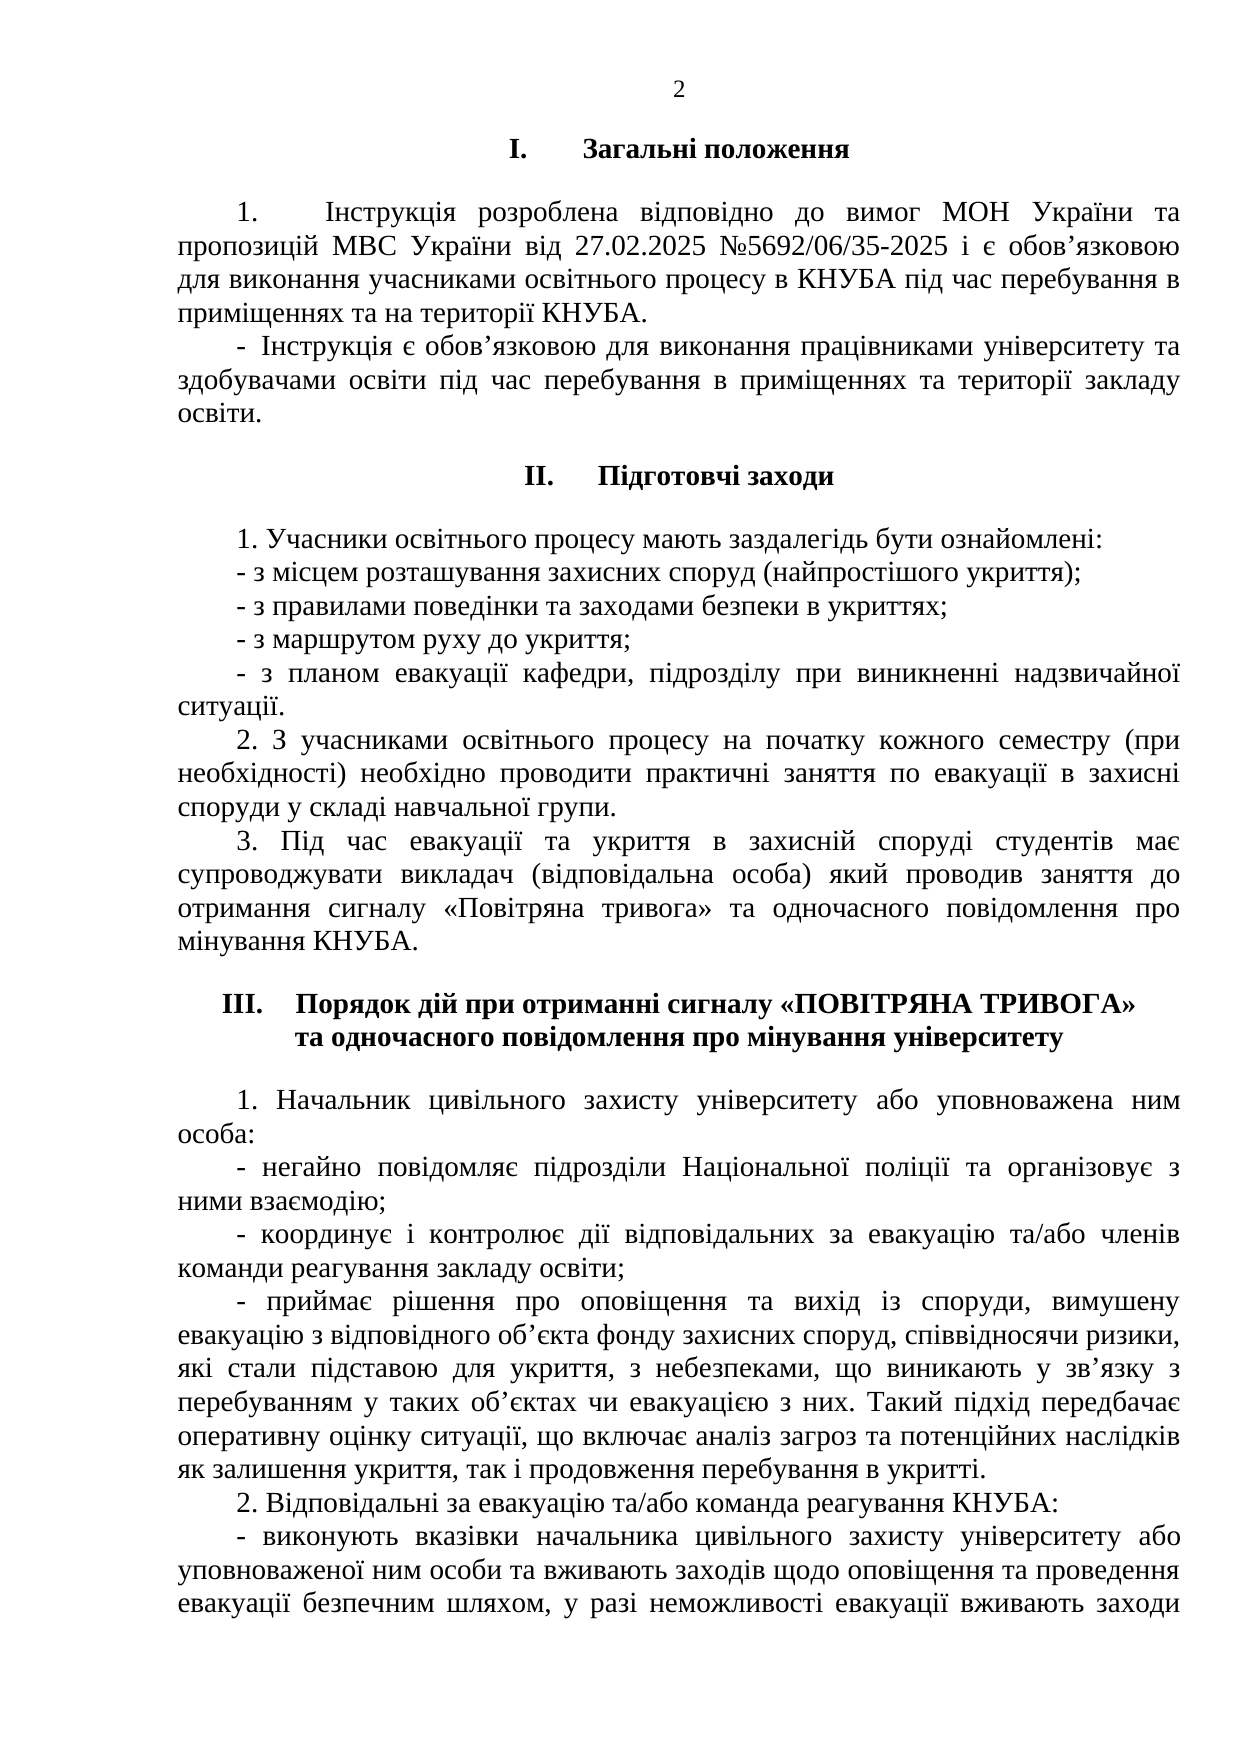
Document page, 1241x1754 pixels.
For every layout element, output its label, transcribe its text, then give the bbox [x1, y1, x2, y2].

text - приймає рішення про оповіщення та вихід із споруди, вимушену евакуацію з відповідного об’єкта фонду захисних споруд, співвідносячи ризики, які стали підставою для укриття, з небезпеками, що виникають у зв’язку з перебуванням у таких об’єктах чи евакуацією з них. Такий підхід передбачає оперативну оцінку ситуації, що включає аналіз загроз та потенційних наслідків як залишення укриття, так і продовження перебування в укритті. [177, 1283, 1181, 1485]
text 2. Відповідальні за евакуацію та/або команда реагування КНУБА: [177, 1485, 1181, 1518]
list Загальні положення [177, 131, 1181, 165]
text 3. Під час евакуації та укриття в захисній споруді студентів має супроводжувати викладач (відповідальна особа) який проводив заняття до отримання сигналу «Повітряна тривога» та одночасного повідомлення про мінування КНУБА. [177, 823, 1181, 957]
text - з планом евакуації кафедри, підрозділу при виникненні надзвичайної ситуації. [177, 655, 1181, 722]
text - з маршрутом руху до укриття; [177, 621, 1181, 655]
list Інструкція розроблена відповідно до вимог МОН України та пропозицій МВС України від 27.02.2025 №5692/06/35-2025 і є обов’язковою для виконання учасниками освітнього процесу в КНУБА під час перебування в приміщеннях та на території КНУБА. [177, 194, 1181, 328]
text 1. Начальник цивільного захисту університету або уповноважена ним особа: [177, 1082, 1181, 1149]
text 2. З учасниками освітнього процесу на початку кожного семестру (при необхідності) необхідно проводити практичні заняття по евакуації в захисні споруди у складі навчальної групи. [177, 722, 1181, 823]
text - координує і контролює дії відповідальних за евакуацію та/або членів команди реагування закладу освіти; [177, 1216, 1181, 1283]
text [177, 1518, 1181, 1619]
text 1. Учасники освітнього процесу мають заздалегідь бути ознайомлені: [177, 521, 1181, 554]
text - з правилами поведінки та заходами безпеки в укриттях; [177, 588, 1181, 621]
list Інструкція є обов’язковою для виконання працівниками університету та здобувачами освіти під час перебування в приміщеннях та території закладу освіти. [177, 328, 1181, 429]
list Підготовчі заходи [177, 458, 1181, 492]
list Порядок дій при отриманні сигналу «ПОВІТРЯНА ТРИВОГА» та одночасного повідомлення про мінування університету [177, 986, 1181, 1053]
text - з місцем розташування захисних споруд (найпростішого укриття); [177, 554, 1181, 588]
text - негайно повідомляє підрозділи Національної поліції та організовує з ними взаємодію; [177, 1149, 1181, 1216]
